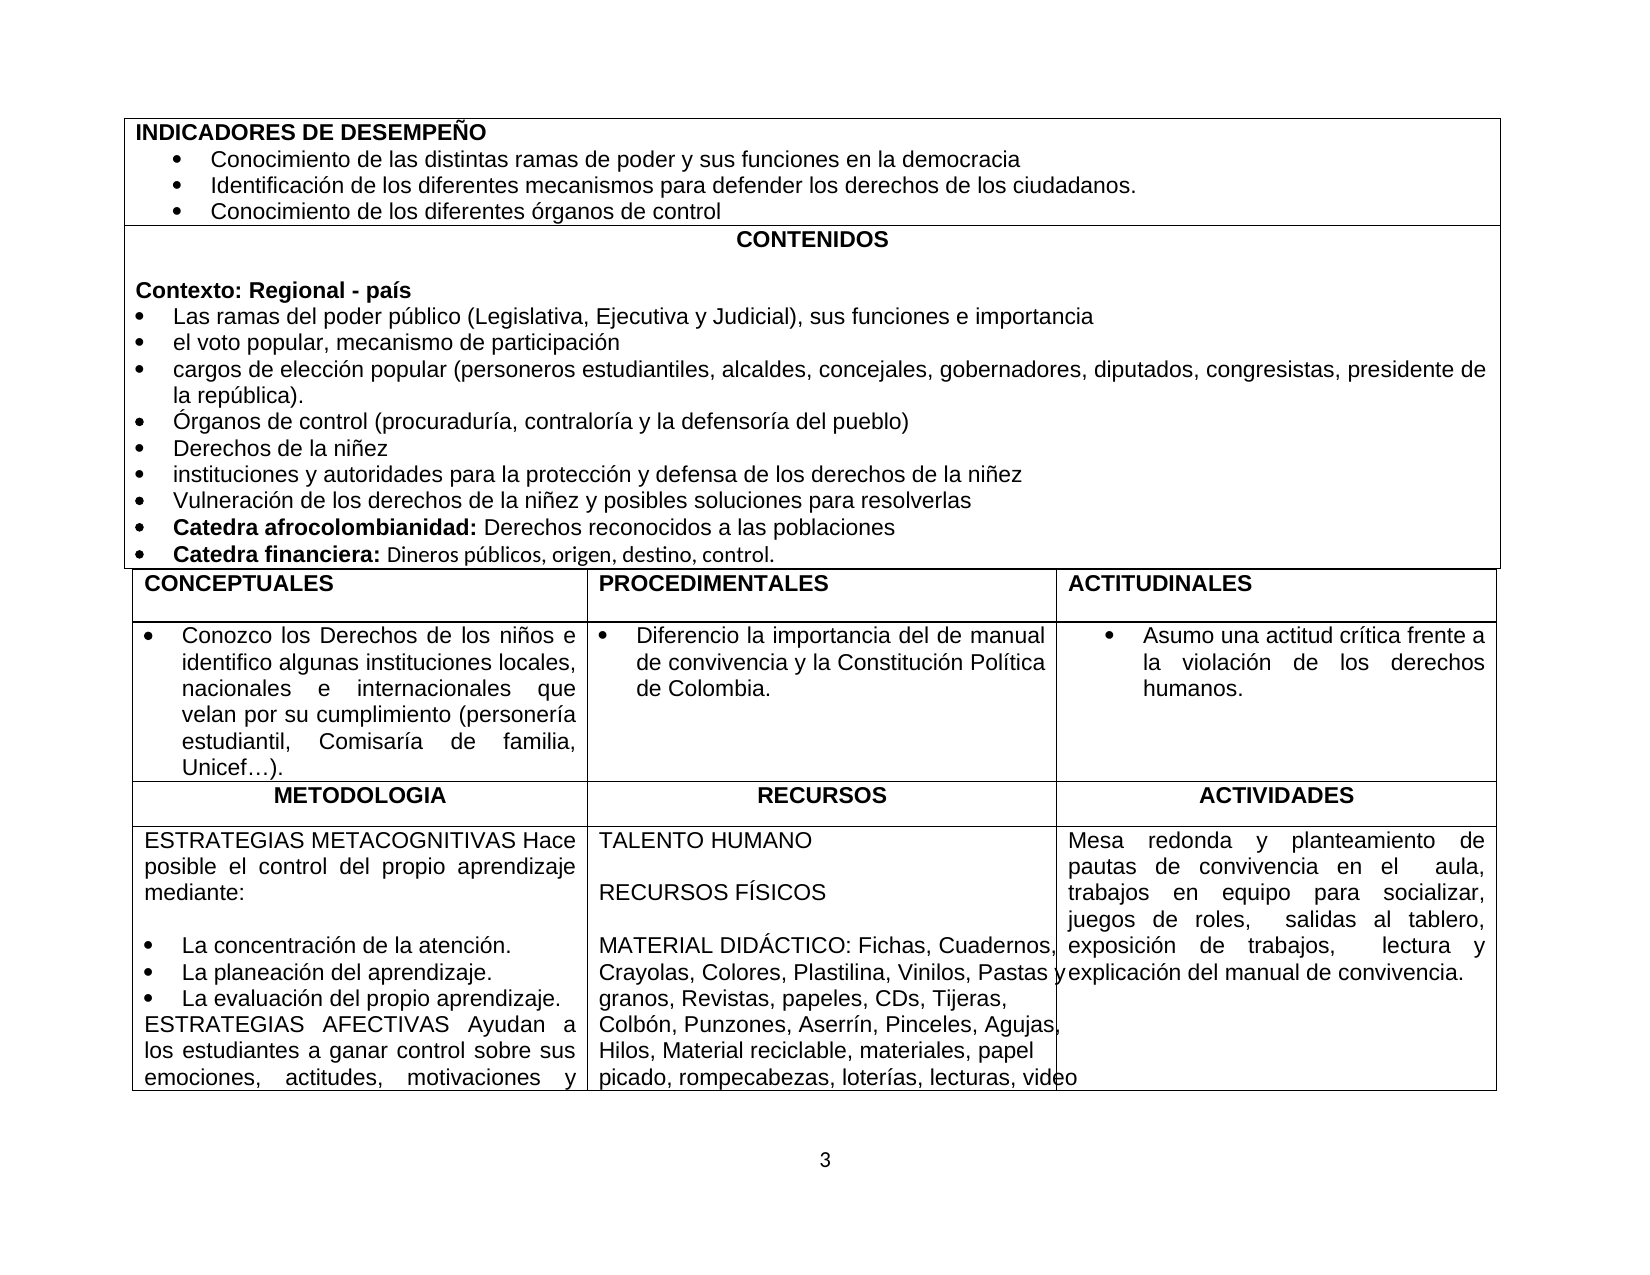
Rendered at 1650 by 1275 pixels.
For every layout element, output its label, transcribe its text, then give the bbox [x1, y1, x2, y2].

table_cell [133, 827, 587, 1090]
table_cell ACTIVIDADES [1057, 782, 1496, 826]
table_header PROCEDIMENTALES [588, 570, 1056, 621]
table_cell INDICADORES DE DESEMPEÑO Conocimiento de las distintas ramas de poder y sus funciones en la democracia Identificación de los diferentes mecanismos para defender los derechos de los ciudadanos. Conocimiento de los diferentes órganos de control [125, 119, 1500, 224]
table_header CONCEPTUALES [133, 570, 587, 621]
table_cell Conozco los Derechos de los niños e identifico algunas instituciones locales, nacionales e internacionales que velan por su cumplimiento (personería estudiantil, Comisaría de familia, Unicef…). [133, 623, 587, 781]
table_cell RECURSOS [588, 782, 1056, 826]
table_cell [1057, 827, 1496, 1090]
table_cell CONTENIDOS Contexto: Regional - país Las ramas del poder público (Legislativa, Ejecutiva y Judicial), sus funciones e importancia el voto popular, mecanismo de participación cargos de elección popular (personeros estudiantiles, alcaldes, concejales, gobernadores, diputados, congresistas, presidente de la república). Órganos de control (procuraduría, contraloría y la defensoría del pueblo) Derechos de la niñez instituciones y autoridades para la protección y defensa de los derechos de la niñez Vulneración de los derechos de la niñez y posibles soluciones para resolverlas Catedra afrocolombianidad: Derechos reconocidos a las poblaciones Catedra financiera: Dineros públicos, origen, destino, control. [125, 226, 1500, 568]
table_header ACTITUDINALES [1057, 570, 1496, 621]
table_cell Diferencio la importancia del de manual de convivencia y la Constitución Política de Colombia. [588, 623, 1056, 781]
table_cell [588, 827, 1056, 1090]
table_cell METODOLOGIA [133, 782, 587, 826]
table_cell Asumo una actitud crítica frente a la violación de los derechos humanos. [1057, 623, 1496, 781]
